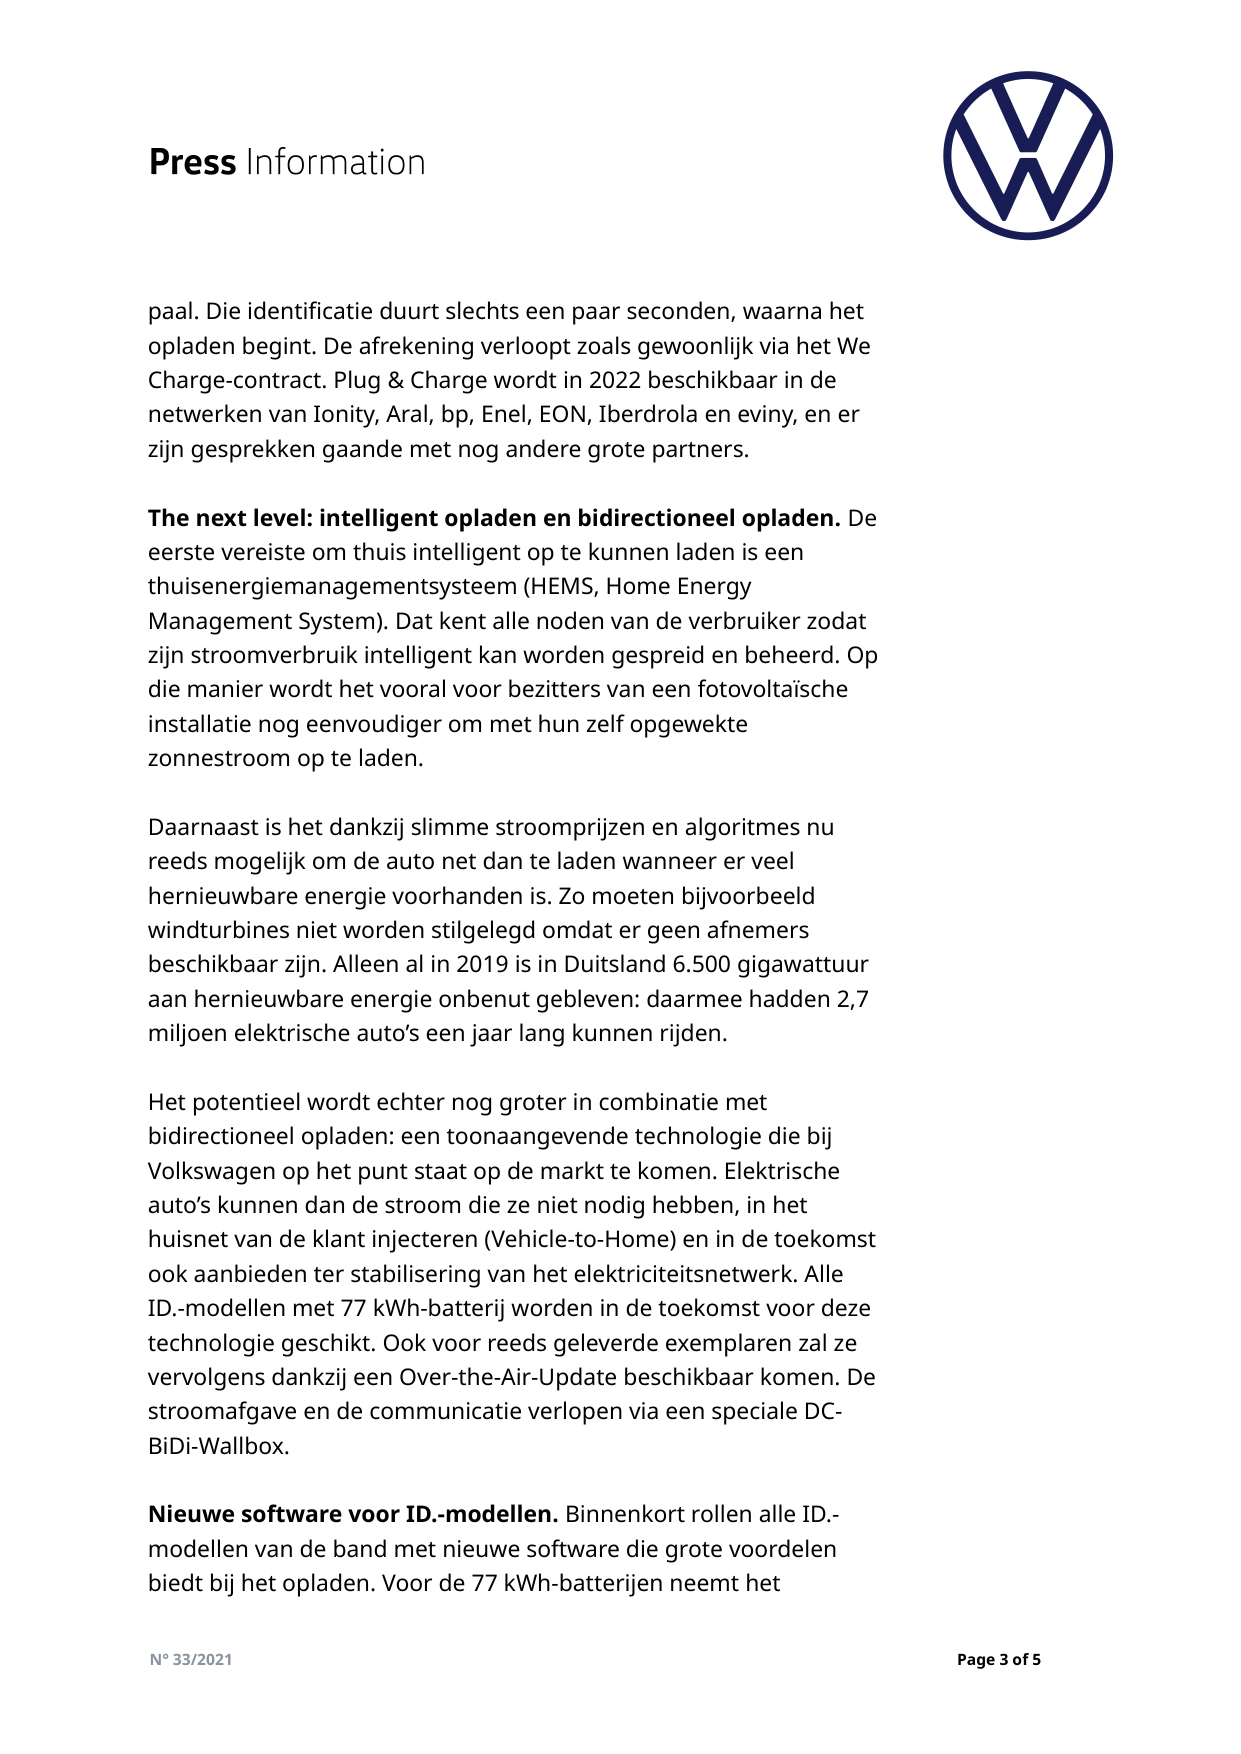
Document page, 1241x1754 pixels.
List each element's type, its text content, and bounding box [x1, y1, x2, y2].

text Het potentieel wordt echter nog groter in combinatie met bidirectioneel opladen: een toonaangevende technologie die bij Volkswagen op het punt staat op de markt te komen. Elektrische auto’s kunnen dan de stroom die ze niet nodig hebben, in het huisnet van de klant injecteren (Vehicle-to-Home) en in de toekomst ook aanbieden ter stabilisering van het elektriciteitsnetwerk. Alle ID.-modellen met 77 kWh-batterij worden in de toekomst voor deze technologie geschikt. Ook voor reeds geleverde exemplaren zal ze vervolgens dankzij een Over-the-Air-Update beschikbaar komen. De stroomafgave en de communicatie verlopen via een speciale DC-BiDi-Wallbox. [148, 1086, 886, 1461]
text Daarnaast is het dankzij slimme stroomprijzen en algoritmes nu reeds mogelijk om de auto net dan te laden wanneer er veel hernieuwbare energie voorhanden is. Zo moeten bijvoorbeeld windturbines niet worden stilgelegd omdat er geen afnemers beschikbaar zijn. Alleen al in 2019 is in Duitsland 6.500 gigawattuur aan hernieuwbare energie onbenut gebleven: daarmee hadden 2,7 miljoen elektrische auto’s een jaar lang kunnen rijden. [148, 811, 886, 1048]
picture [150, 145, 425, 176]
text The next level: intelligent opladen en bidirectioneel opladen. De eerste vereiste om thuis intelligent op te kunnen laden is een thuisenergiemanagementsysteem (HEMS, Home Energy Management System). Dat kent alle noden van de verbruiker zodat zijn stroomverbruik intelligent kan worden gespreid en beheerd. Op die manier wordt het vooral voor bezitters van een fotovoltaïsche installatie nog eenvoudiger om met hun zelf opgewekte zonnestroom op te laden. [148, 502, 886, 773]
picture [901, 29, 1154, 282]
